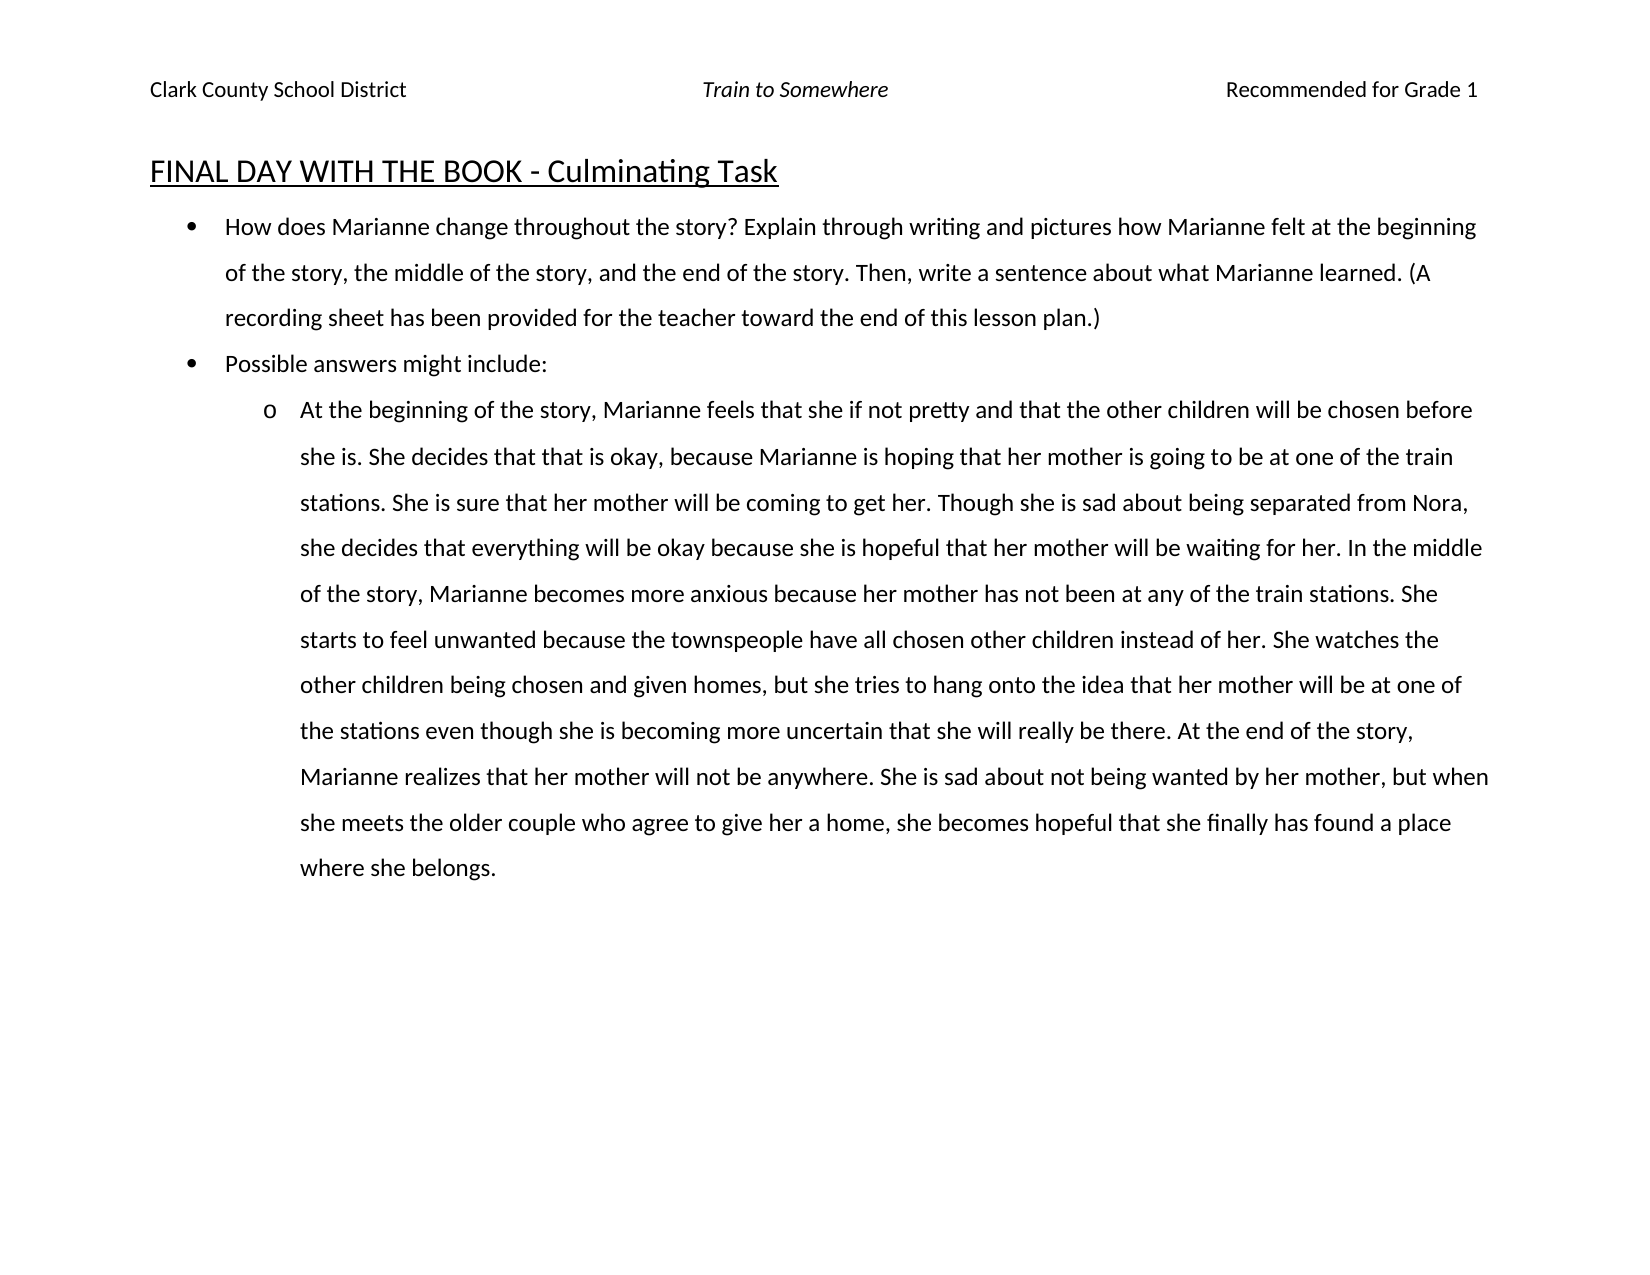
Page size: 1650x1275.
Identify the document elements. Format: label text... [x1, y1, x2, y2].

list How does Marianne change throughout the story? Explain through writing and pictures how Marianne felt at the beginning of the story, the middle of the story, and the end of the story. Then, write a sentence about what Marianne learned. (A recording sheet has been provided for the teacher toward the end of this lesson plan.) [187, 211, 1500, 333]
list At the beginning of the story, Marianne feels that she if not pretty and that the other children will be chosen before she is. She decides that that is okay, because Marianne is hoping that her mother is going to be at one of the train stations. She is sure that her mother will be coming to get her. Though she is sad about being separated from Nora, she decides that everything will be okay because she is hopeful that her mother will be waiting for her. In the middle of the story, Marianne becomes more anxious because her mother has not been at any of the train stations. She starts to feel unwanted because the townspeople have all chosen other children instead of her. She watches the other children being chosen and given homes, but she tries to hang onto the idea that her mother will be at one of the stations even though she is becoming more uncertain that she will really be there. At the end of the story, Marianne realizes that her mother will not be anywhere. She is sad about not being wanted by her mother, but when she meets the older couple who agree to give her a home, she becomes hopeful that she finally has found a place where she belongs. [262, 394, 1500, 883]
text FINAL DAY WITH THE BOOK - Culminating Task [150, 150, 1500, 191]
list Possible answers might include: [187, 348, 1500, 379]
